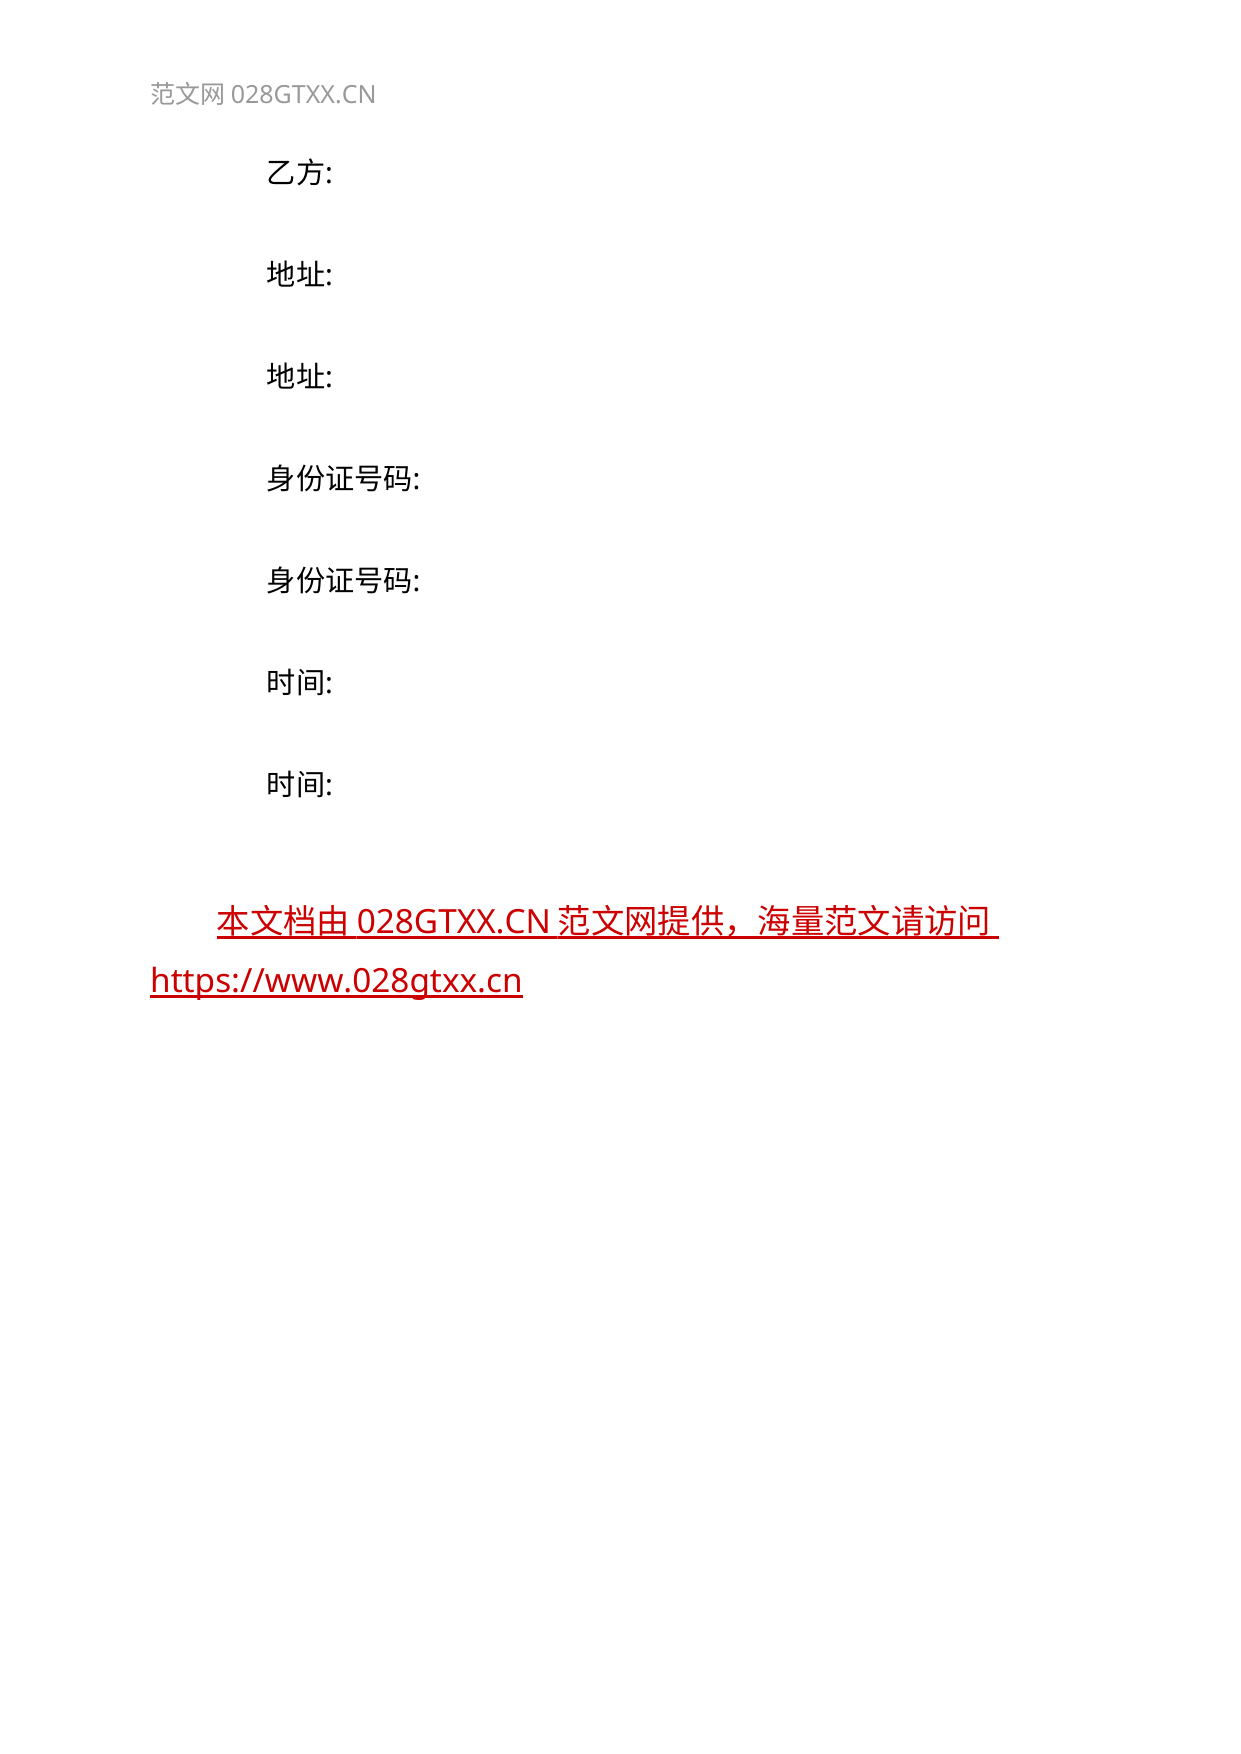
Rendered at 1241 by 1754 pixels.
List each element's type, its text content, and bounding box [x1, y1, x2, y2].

text 地址: [150, 252, 1090, 294]
text 地址: [150, 354, 1090, 396]
text 身份证号码: [150, 558, 1090, 600]
text 本文档由028GTXX.CN范文网提供，海量范文请访问 https://www.028gtxx.cn [150, 895, 1090, 1002]
text 乙方: [150, 150, 1090, 192]
text 身份证号码: [150, 456, 1090, 498]
text 时间: [150, 660, 1090, 702]
text 时间: [150, 762, 1090, 804]
